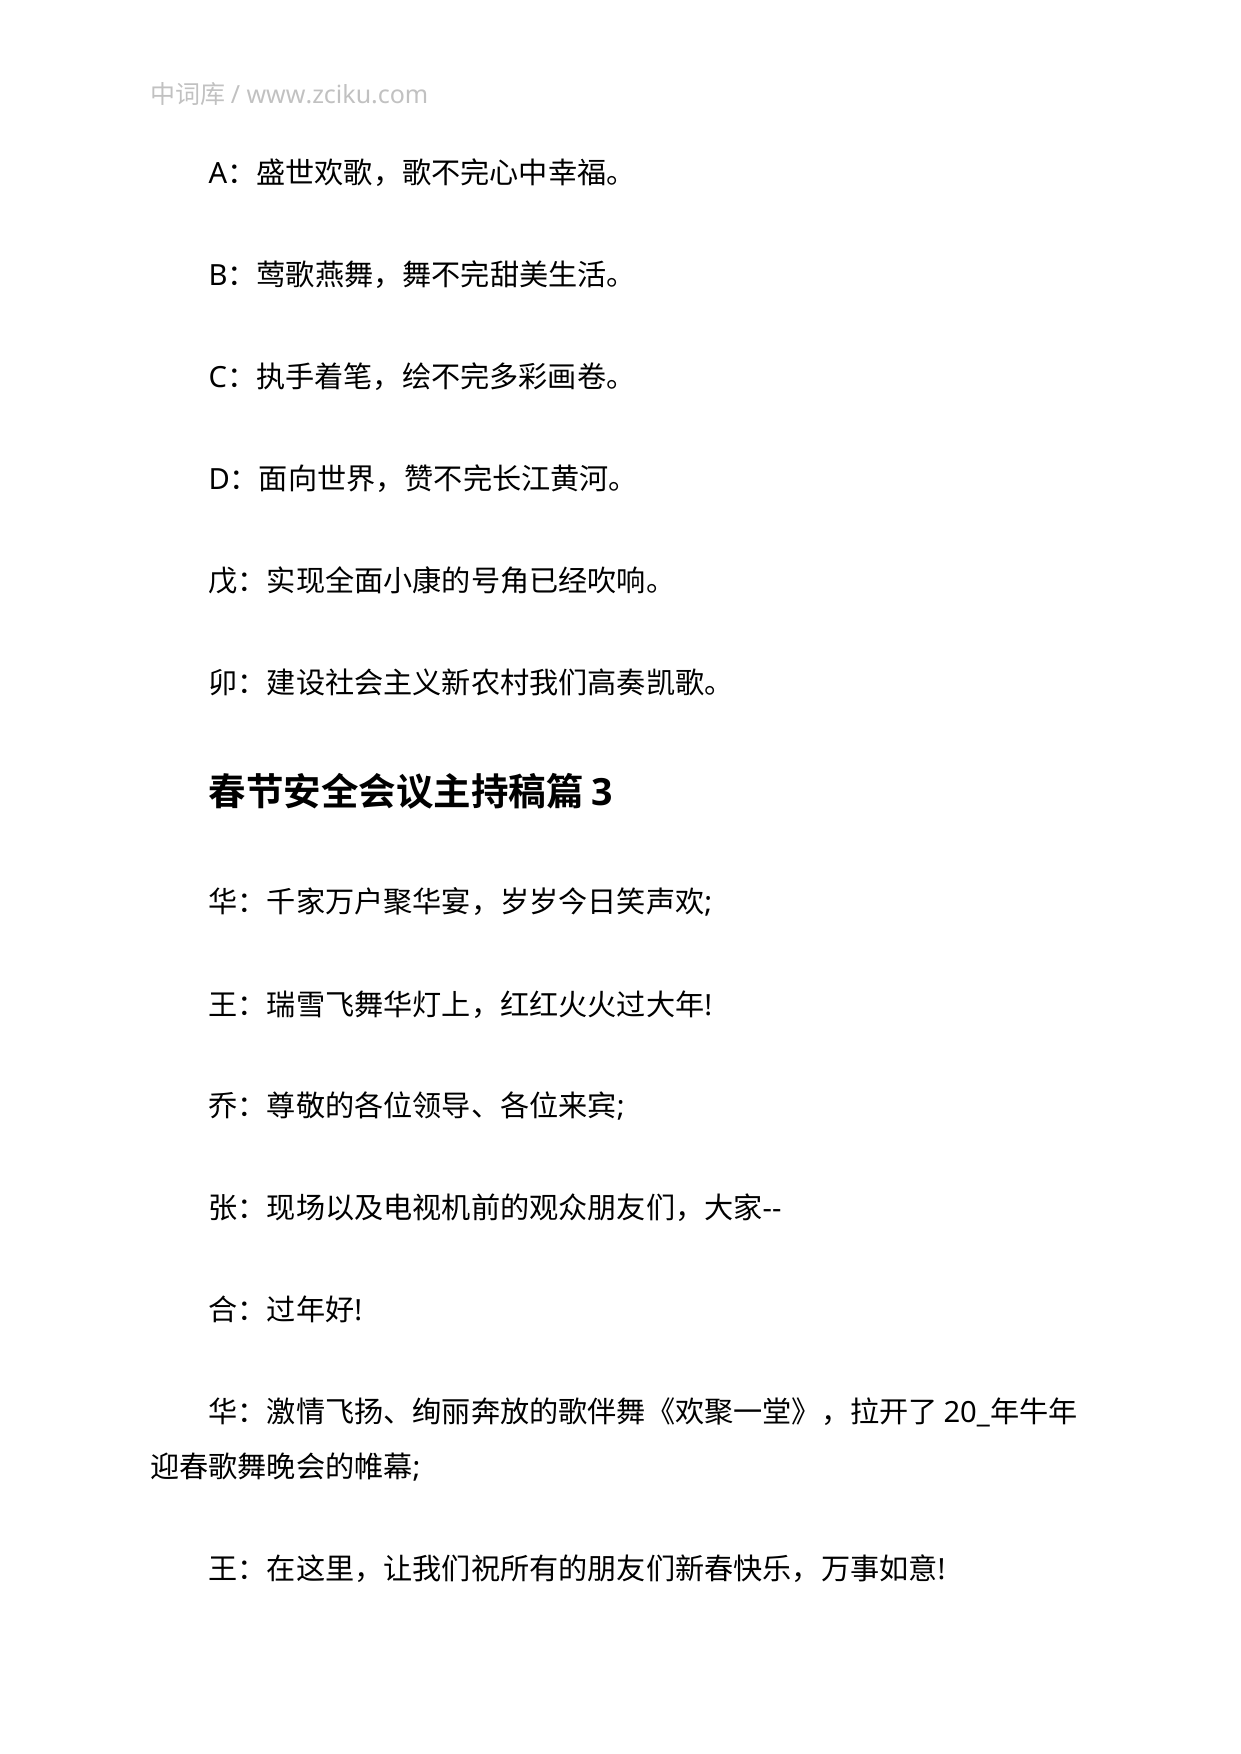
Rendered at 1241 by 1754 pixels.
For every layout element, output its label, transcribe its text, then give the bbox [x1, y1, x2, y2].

text 春节安全会议主持稿篇3 [150, 761, 1090, 816]
text B：莺歌燕舞，舞不完甜美生活。 [150, 252, 1090, 294]
text A：盛世欢歌，歌不完心中幸福。 [150, 150, 1090, 192]
text 戊：实现全面小康的号角已经吹响。 [150, 558, 1090, 600]
text 王：在这里，让我们祝所有的朋友们新春快乐，万事如意! [150, 1546, 1090, 1588]
text 王：瑞雪飞舞华灯上，红红火火过大年! [150, 981, 1090, 1023]
text 卯：建设社会主义新农村我们高奏凯歌。 [150, 660, 1090, 702]
text C：执手着笔，绘不完多彩画卷。 [150, 354, 1090, 396]
text 华：激情飞扬、绚丽奔放的歌伴舞《欢聚一堂》，拉开了20_年牛年迎春歌舞晚会的帷幕; [150, 1389, 1090, 1486]
text 张：现场以及电视机前的观众朋友们，大家-- [150, 1185, 1090, 1227]
text 乔：尊敬的各位领导、各位来宾; [150, 1083, 1090, 1125]
text D：面向世界，赞不完长江黄河。 [150, 456, 1090, 498]
text 合：过年好! [150, 1287, 1090, 1329]
text 华：千家万户聚华宴，岁岁今日笑声欢; [150, 879, 1090, 921]
